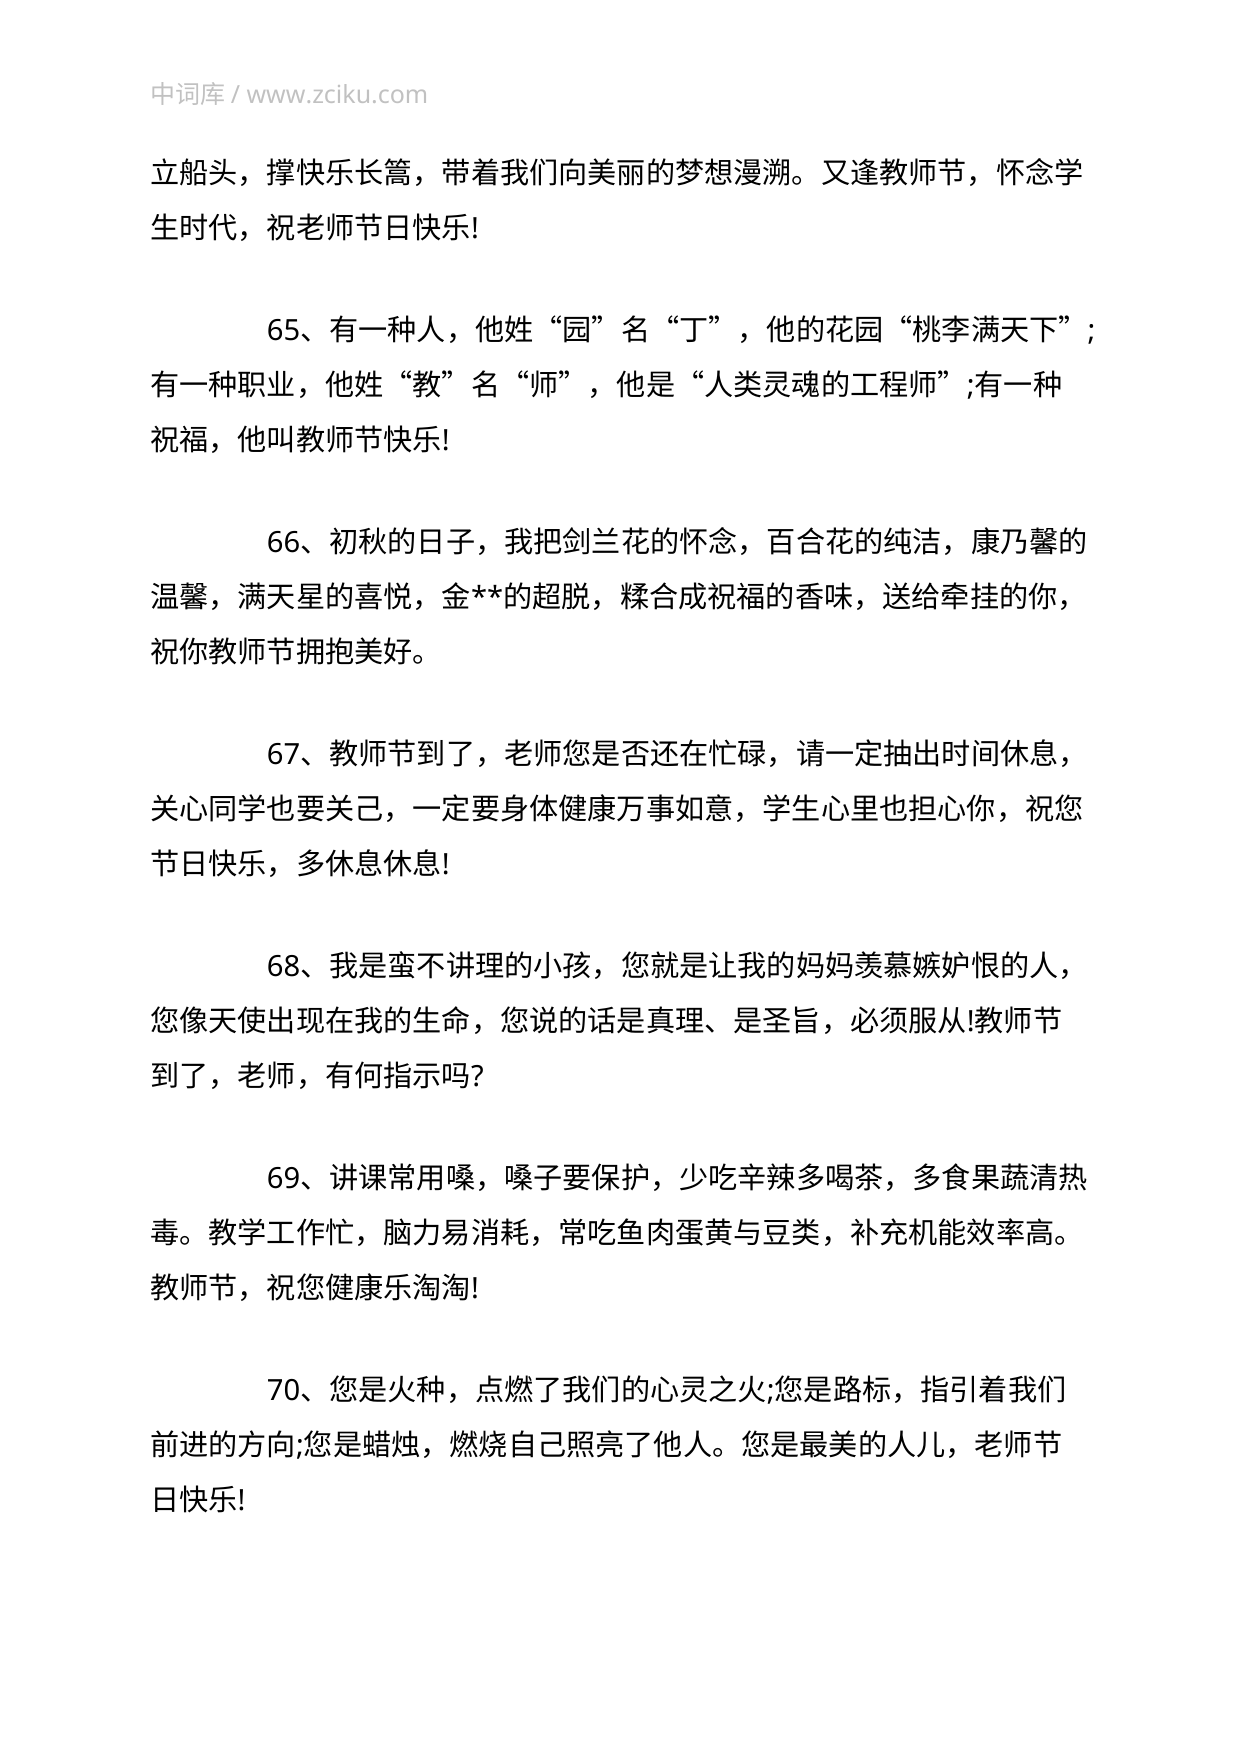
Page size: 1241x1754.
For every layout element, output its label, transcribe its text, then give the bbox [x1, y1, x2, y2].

text 67、教师节到了，老师您是否还在忙碌，请一定抽出时间休息，关心同学也要关己，一定要身体健康万事如意，学生心里也担心你，祝您节日快乐，多休息休息! [150, 731, 1090, 883]
text 70、您是火种，点燃了我们的心灵之火;您是路标，指引着我们前进的方向;您是蜡烛，燃烧自己照亮了他人。您是最美的人儿，老师节日快乐! [150, 1366, 1090, 1519]
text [150, 150, 1090, 247]
text 65、有一种人，他姓“园”名“丁”，他的花园“桃李满天下”;有一种职业，他姓“教”名“师”，他是“人类灵魂的工程师”;有一种祝福，他叫教师节快乐! [150, 307, 1090, 459]
text 69、讲课常用嗓，嗓子要保护，少吃辛辣多喝茶，多食果蔬清热毒。教学工作忙，脑力易消耗，常吃鱼肉蛋黄与豆类，补充机能效率高。教师节，祝您健康乐淘淘! [150, 1154, 1090, 1307]
text 68、我是蛮不讲理的小孩，您就是让我的妈妈羡慕嫉妒恨的人，您像天使出现在我的生命，您说的话是真理、是圣旨，必须服从!教师节到了，老师，有何指示吗? [150, 942, 1090, 1095]
text 66、初秋的日子，我把剑兰花的怀念，百合花的纯洁，康乃馨的温馨，满天星的喜悦，金**的超脱，糅合成祝福的香味，送给牵挂的你，祝你教师节拥抱美好。 [150, 519, 1090, 671]
